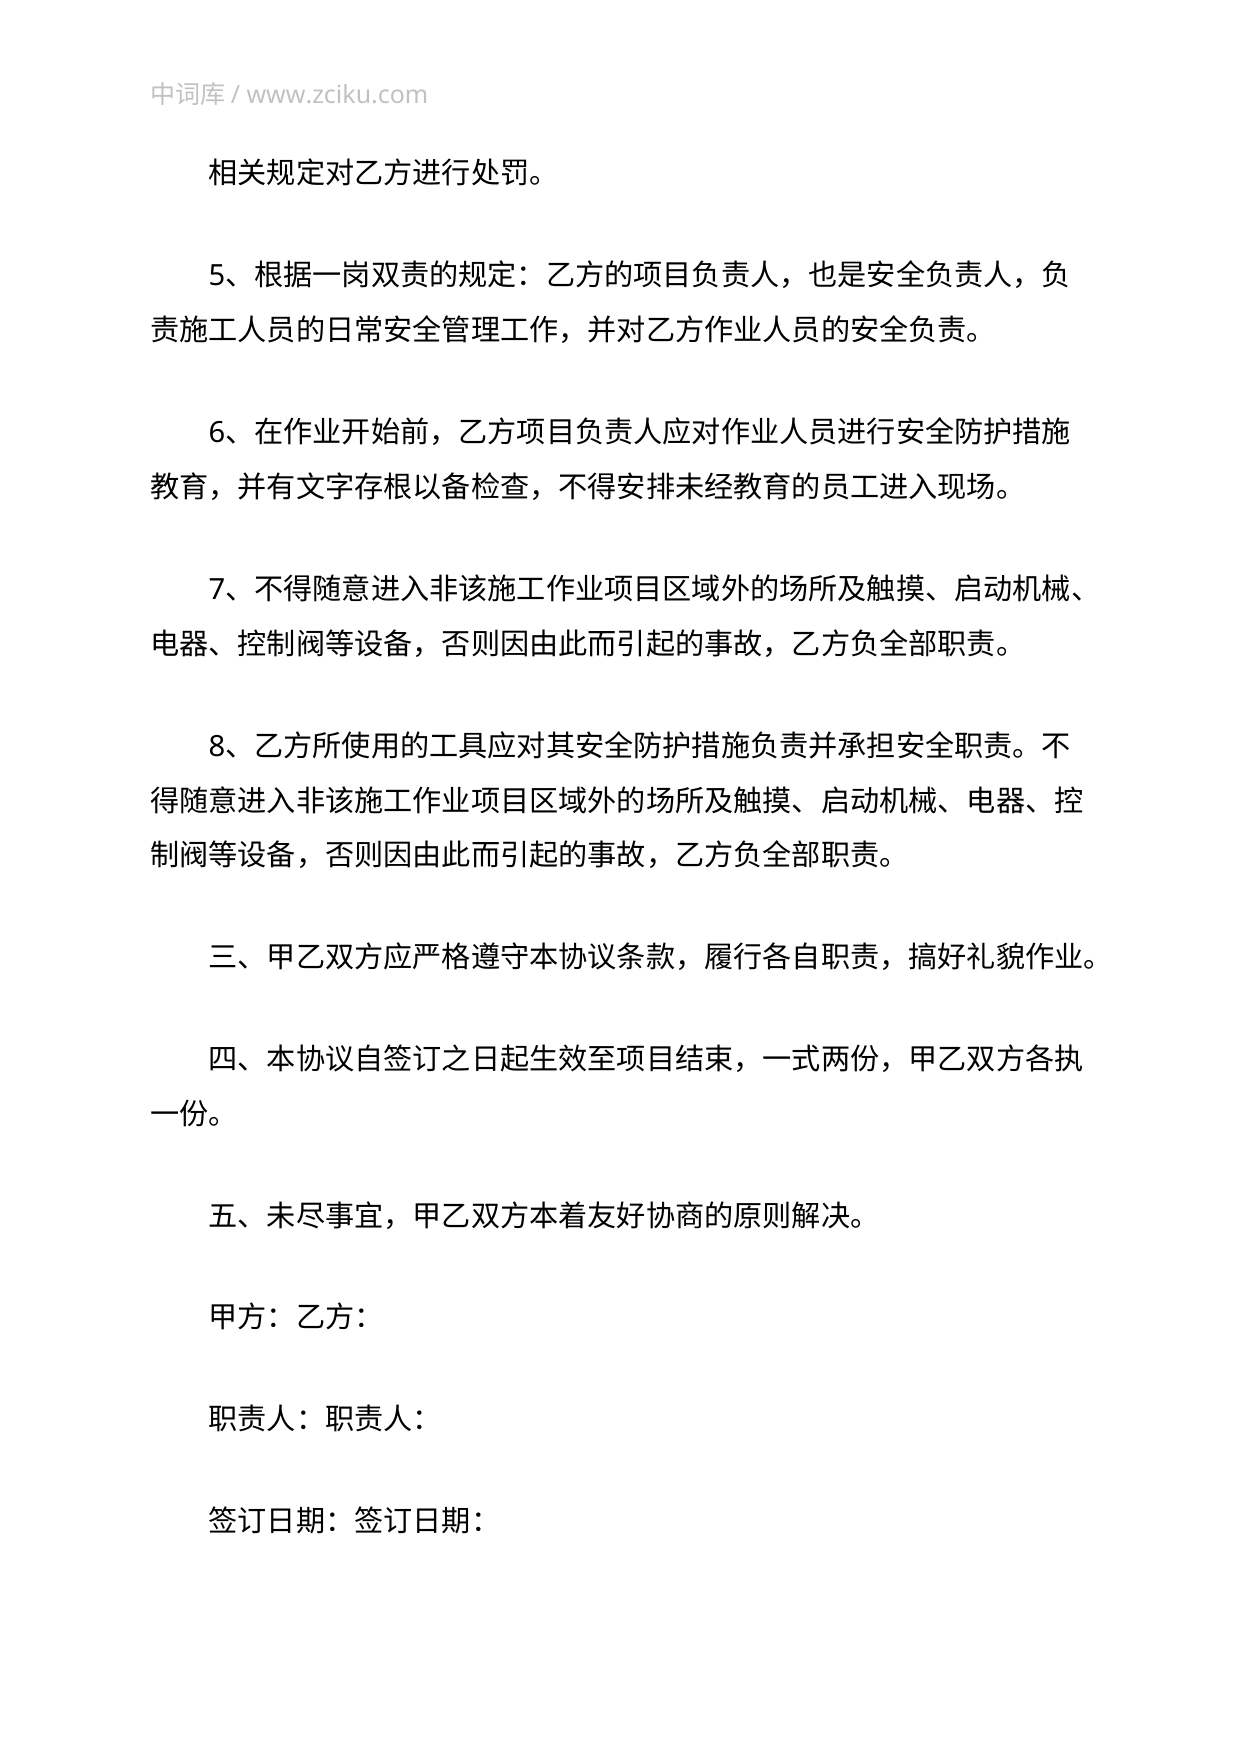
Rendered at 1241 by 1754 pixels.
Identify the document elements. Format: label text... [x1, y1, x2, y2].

text 8、乙方所使用的工具应对其安全防护措施负责并承担安全职责。不得随意进入非该施工作业项目区域外的场所及触摸、启动机械、电器、控制阀等设备，否则因由此而引起的事故，乙方负全部职责。 [150, 722, 1090, 874]
text 5、根据一岗双责的规定：乙方的项目负责人，也是安全负责人，负责施工人员的日常安全管理工作，并对乙方作业人员的安全负责。 [150, 252, 1090, 349]
text 四、本协议自签订之日起生效至项目结束，一式两份，甲乙双方各执一份。 [150, 1036, 1090, 1133]
text 甲方：乙方： [150, 1294, 1090, 1336]
text 6、在作业开始前，乙方项目负责人应对作业人员进行安全防护措施教育，并有文字存根以备检查，不得安排未经教育的员工进入现场。 [150, 408, 1090, 506]
text 职责人：职责人： [150, 1396, 1090, 1438]
text 7、不得随意进入非该施工作业项目区域外的场所及触摸、启动机械、电器、控制阀等设备，否则因由此而引起的事故，乙方负全部职责。 [150, 565, 1090, 663]
text 五、未尽事宜，甲乙双方本着友好协商的原则解决。 [150, 1192, 1090, 1234]
text 相关规定对乙方进行处罚。 [150, 150, 1090, 192]
text 签订日期：签订日期： [150, 1497, 1090, 1540]
text 三、甲乙双方应严格遵守本协议条款，履行各自职责，搞好礼貌作业。 [150, 934, 1090, 976]
